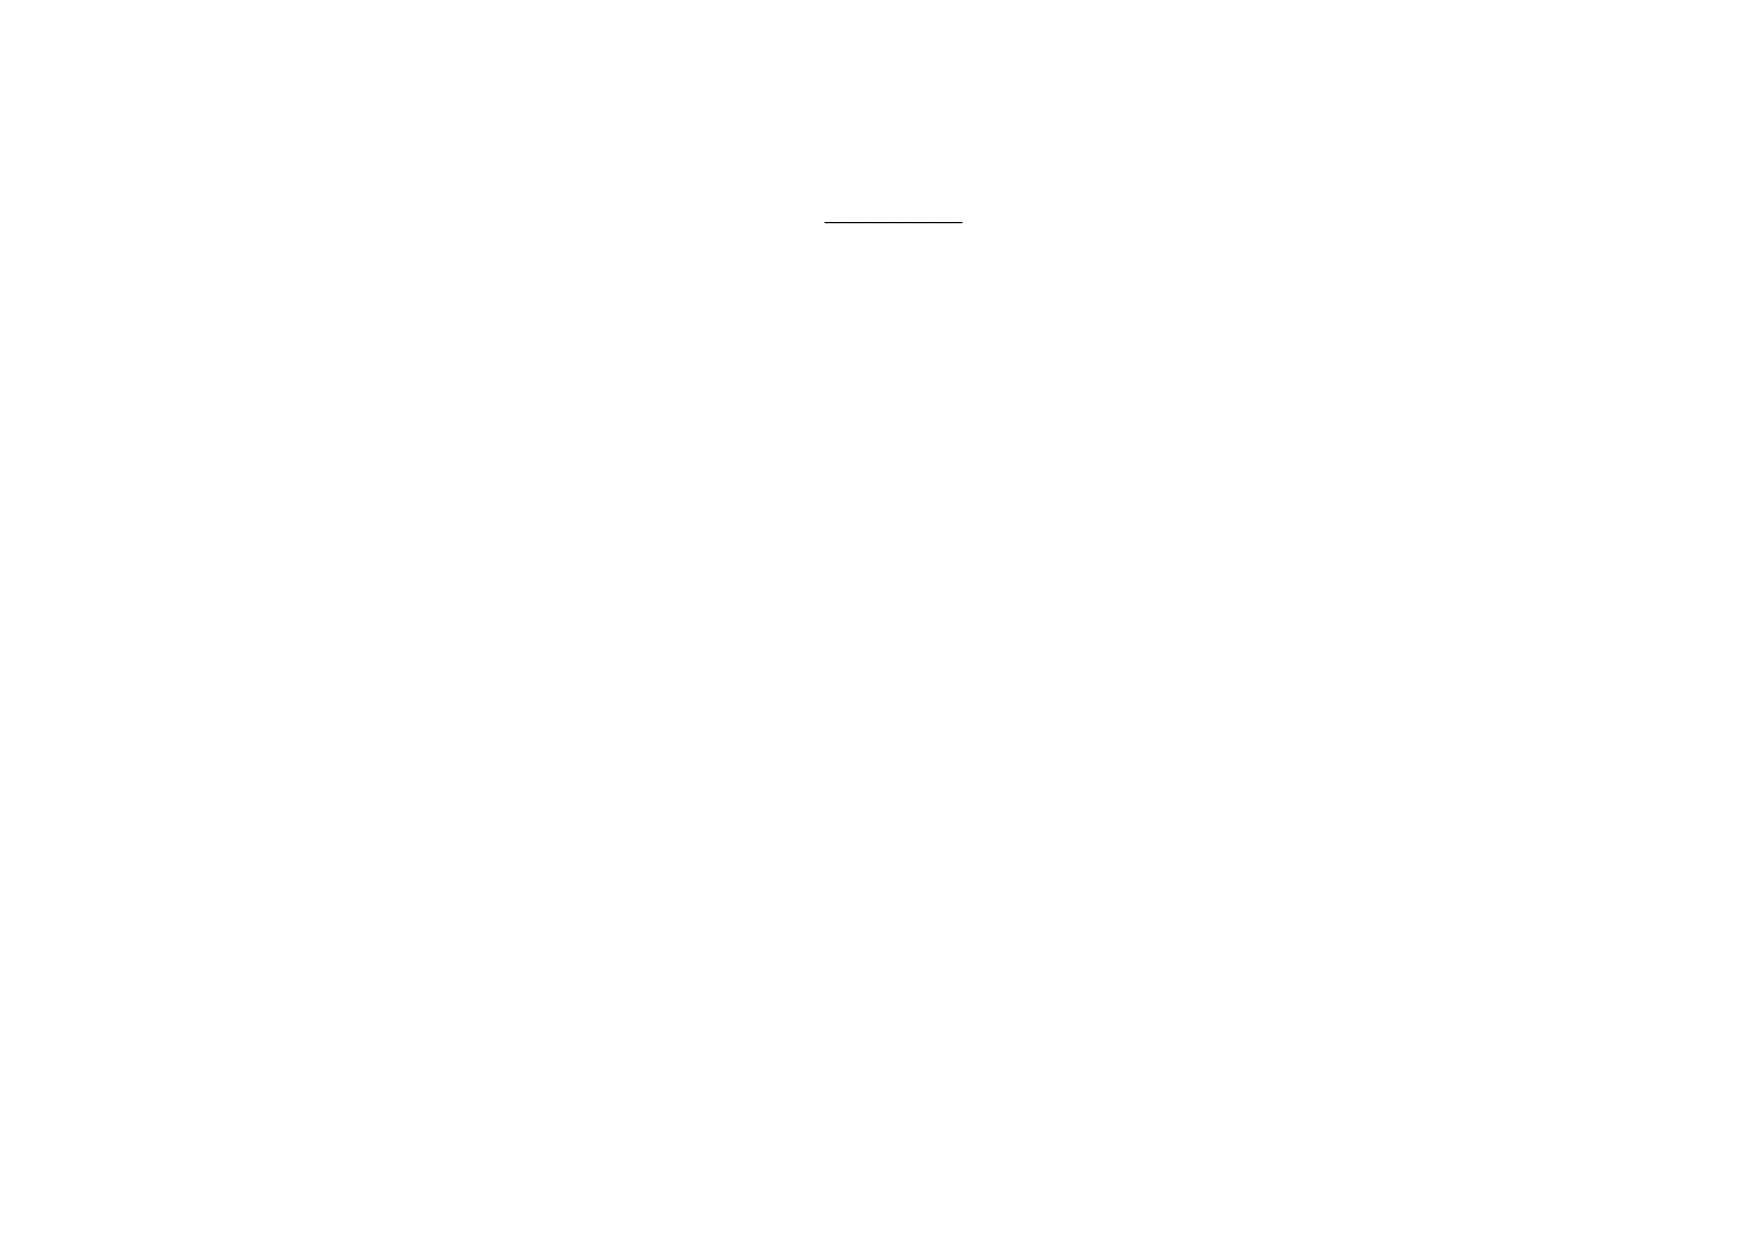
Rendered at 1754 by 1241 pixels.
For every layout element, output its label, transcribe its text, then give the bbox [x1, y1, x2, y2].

text ___________ [177, 197, 1609, 226]
